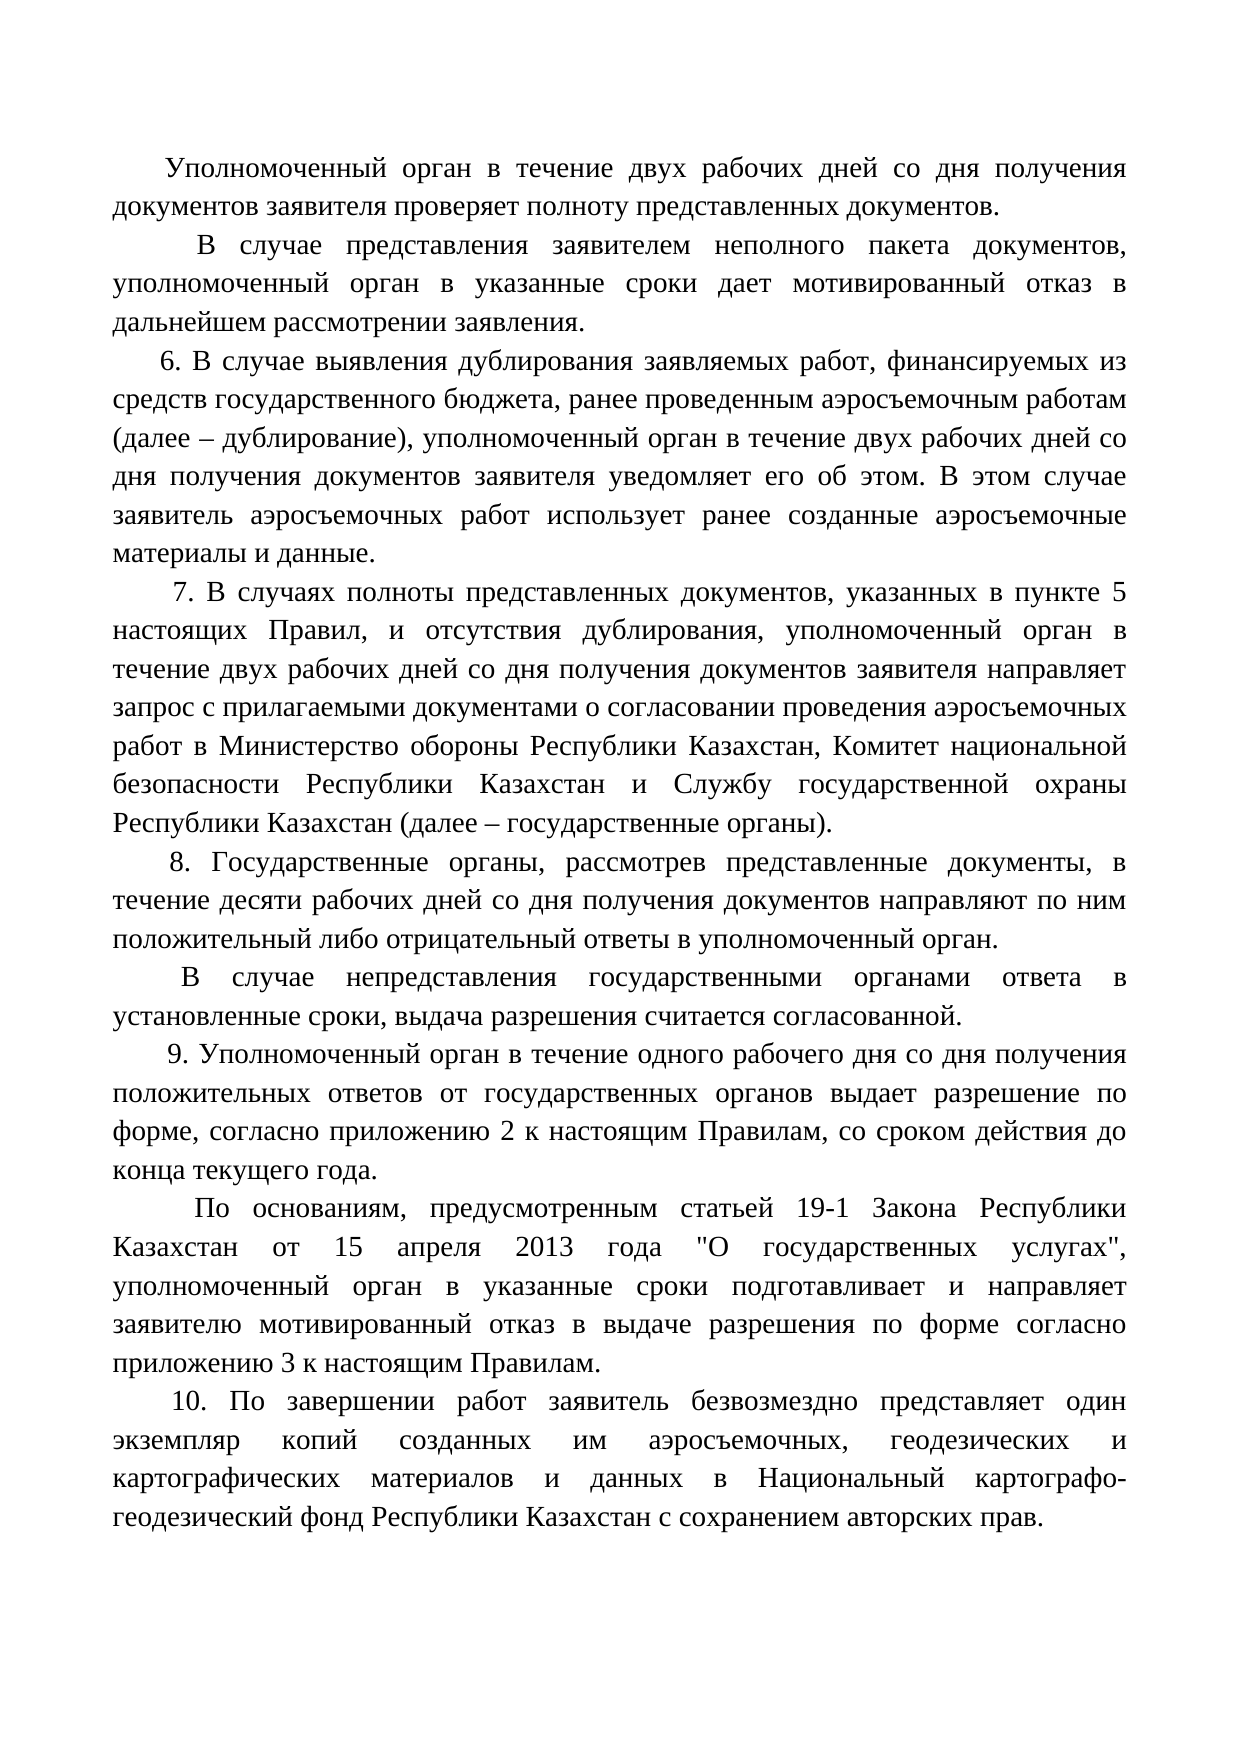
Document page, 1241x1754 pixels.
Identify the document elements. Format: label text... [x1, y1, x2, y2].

text 6. В случае выявления дублирования заявляемых работ, финансируемых из средств государственного бюджета, ранее проведенным аэросъемочным работам (далее – дублирование), уполномоченный орган в течение двух рабочих дней со дня получения документов заявителя уведомляет его об этом. В этом случае заявитель аэросъемочных работ использует ранее созданные аэросъемочные материалы и данные. [112, 343, 1128, 569]
text 10. По завершении работ заявитель безвозмездно представляет один экземпляр копий созданных им аэросъемочных, геодезических и картографических материалов и данных в Национальный картографо-геодезический фонд Республики Казахстан с сохранением авторских прав. [112, 1383, 1128, 1532]
text Уполномоченный орган в течение двух рабочих дней со дня получения документов заявителя проверяет полноту представленных документов. [112, 150, 1128, 222]
text В случае непредставления государственными органами ответа в установленные сроки, выдача разрешения считается согласованной. [112, 959, 1128, 1031]
text 7. В случаях полноты представленных документов, указанных в пункте 5 настоящих Правил, и отсутствия дублирования, уполномоченный орган в течение двух рабочих дней со дня получения документов заявителя направляет запрос с прилагаемыми документами о согласовании проведения аэросъемочных работ в Министерство обороны Республики Казахстан, Комитет национальной безопасности Республики Казахстан и Службу государственной охраны Республики Казахстан (далее – государственные органы). [112, 574, 1128, 839]
text По основаниям, предусмотренным статьей 19-1 Закона Республики Казахстан от 15 апреля 2013 года "О государственных услугах", уполномоченный орган в указанные сроки подготавливает и направляет заявителю мотивированный отказ в выдаче разрешения по форме согласно приложению 3 к настоящим Правилам. [112, 1191, 1128, 1378]
text 9. Уполномоченный орган в течение одного рабочего дня со дня получения положительных ответов от государственных органов выдает разрешение по форме, согласно приложению 2 к настоящим Правилам, со сроком действия до конца текущего года. [112, 1036, 1128, 1186]
text В случае представления заявителем неполного пакета документов, уполномоченный орган в указанные сроки дает мотивированный отказ в дальнейшем рассмотрении заявления. [112, 227, 1128, 338]
text 8. Государственные органы, рассмотрев представленные документы, в течение десяти рабочих дней со дня получения документов направляют по ним положительный либо отрицательный ответы в уполномоченный орган. [112, 844, 1128, 954]
